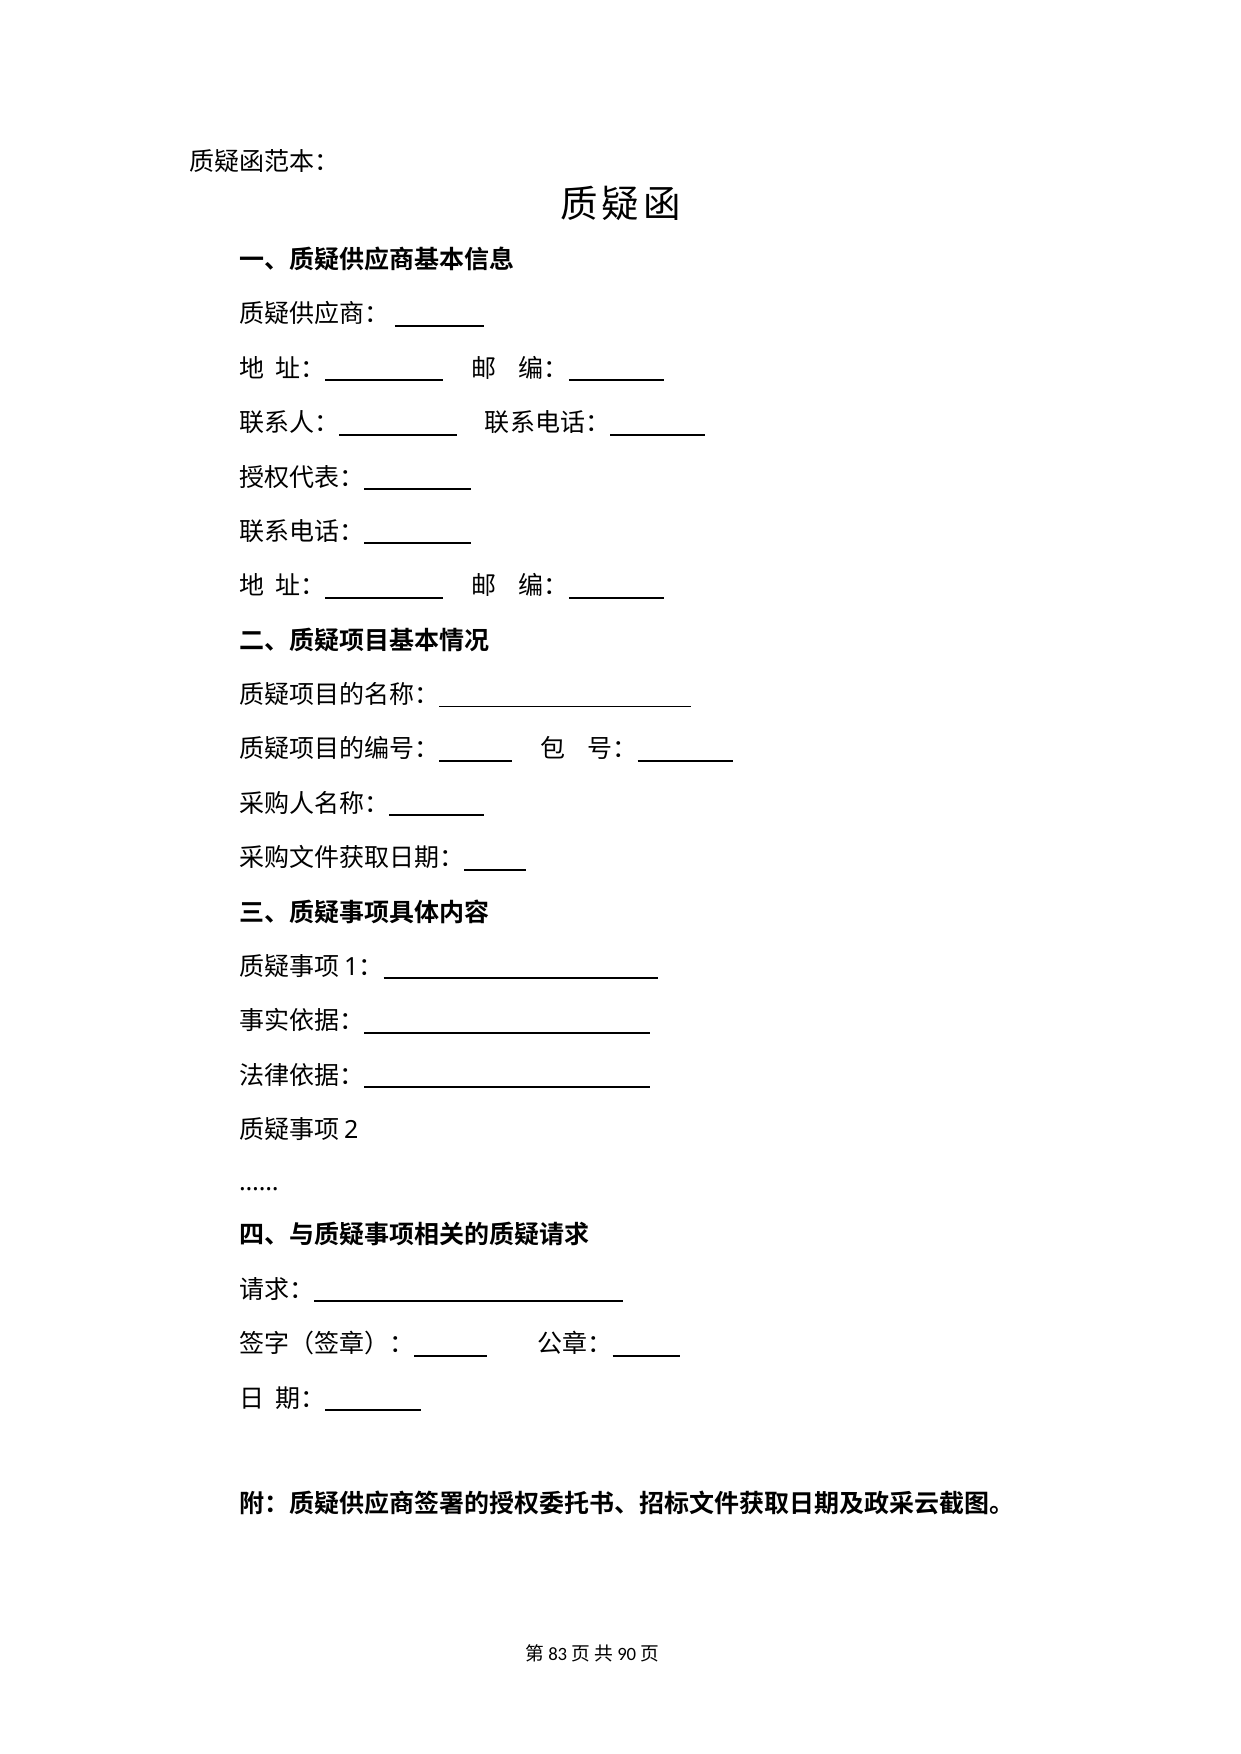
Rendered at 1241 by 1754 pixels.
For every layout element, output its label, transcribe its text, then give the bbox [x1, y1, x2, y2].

text 联系电话： [189, 511, 1051, 548]
text 附：质疑供应商签署的授权委托书、招标文件获取日期及政采云截图。 [189, 1483, 1051, 1520]
text 质疑项目的编号： 包 号： [189, 729, 1051, 765]
text 质疑函 [189, 174, 1051, 229]
text 采购文件获取日期： [189, 838, 1051, 874]
text 质疑供应商： [189, 294, 1051, 330]
text 质疑项目的名称： [189, 674, 1051, 711]
text 四、与质疑事项相关的质疑请求 [189, 1215, 1051, 1251]
text 地 址： 邮 编： [189, 566, 1051, 602]
text 法律依据： [189, 1055, 1051, 1091]
text 采购人名称： [189, 783, 1051, 819]
text 日 期： [189, 1378, 1051, 1414]
text 质疑事项1： [189, 946, 1051, 983]
text 授权代表： [189, 457, 1051, 493]
text 签字（签章）： 公章： [189, 1324, 1051, 1360]
text 三、质疑事项具体内容 [189, 892, 1051, 928]
text 联系人： 联系电话： [189, 403, 1051, 439]
text 二、质疑项目基本情况 [189, 620, 1051, 656]
text 质疑函范本： [189, 153, 1051, 174]
text 一、质疑供应商基本信息 [189, 239, 1051, 276]
text 事实依据： [189, 1001, 1051, 1037]
text 请求： [189, 1269, 1051, 1306]
text 地 址： 邮 编： [189, 348, 1051, 384]
text 质疑事项2 [189, 1109, 1051, 1146]
text …… [189, 1164, 1051, 1198]
